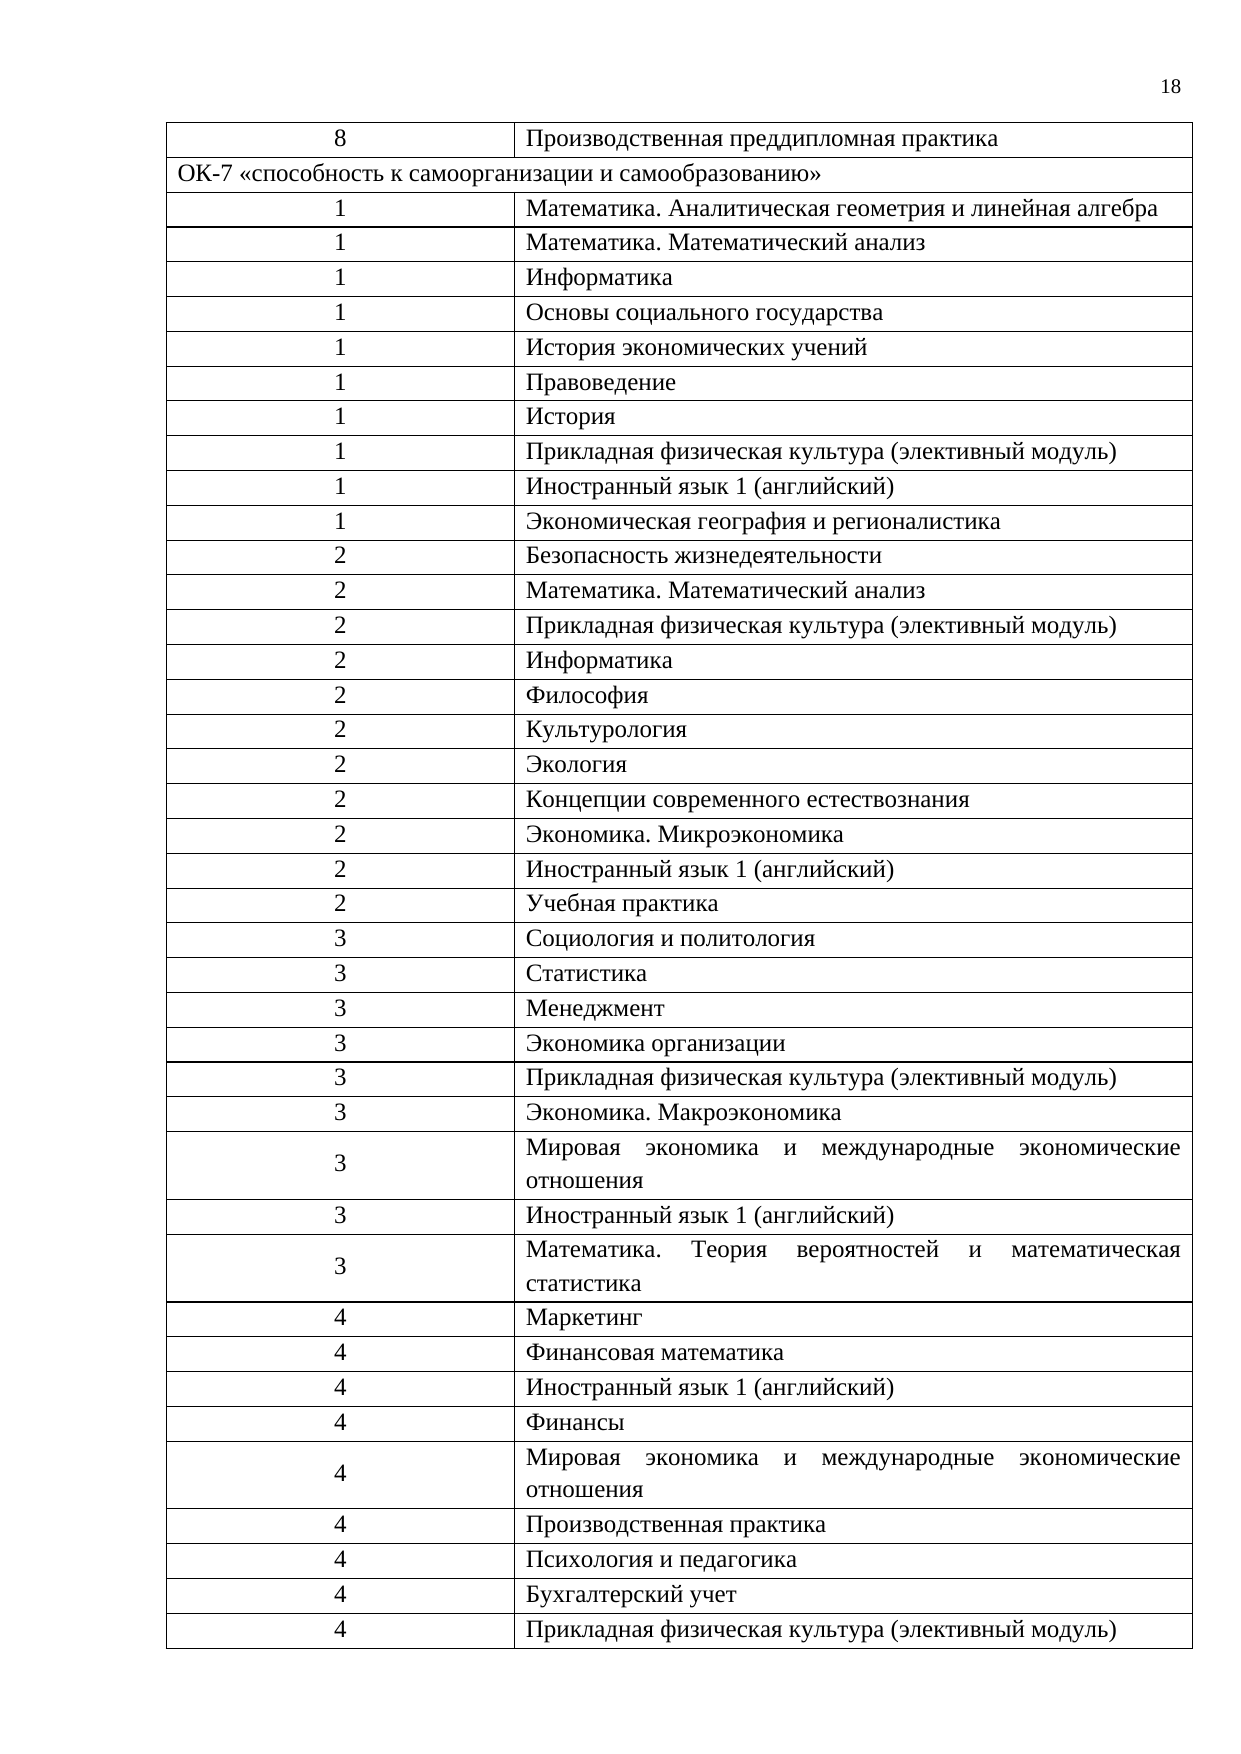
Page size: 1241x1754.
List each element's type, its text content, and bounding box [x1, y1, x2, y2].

table_cell Прикладная физическая культура (элективный модуль) [515, 610, 1192, 644]
table_cell Социология и политология [515, 923, 1192, 957]
table_cell Бухгалтерский учет [515, 1579, 1192, 1613]
table_cell Иностранный язык 1 (английский) [515, 854, 1192, 887]
table_cell 1 [167, 436, 514, 470]
table_cell Математика. Теория вероятностей и математическая статистика [515, 1235, 1192, 1301]
table_cell 3 [167, 1200, 514, 1233]
table_cell 2 [167, 575, 514, 609]
table_cell 2 [167, 819, 514, 853]
table_cell ОК-7 «способность к самоорганизации и самообразованию» [167, 158, 1192, 192]
table_cell 1 [167, 471, 514, 505]
table_cell Информатика [515, 645, 1192, 679]
table_cell Финансовая математика [515, 1337, 1192, 1371]
table_cell 1 [167, 297, 514, 331]
table_cell Производственная практика [515, 1509, 1192, 1543]
table_cell Культурология [515, 715, 1192, 748]
table_cell Безопасность жизнедеятельности [515, 541, 1192, 574]
table_cell Экономика. Микроэкономика [515, 819, 1192, 853]
table_cell 2 [167, 889, 514, 922]
table_cell 3 [167, 958, 514, 992]
table_cell 1 [167, 228, 514, 261]
table_cell Иностранный язык 1 (английский) [515, 471, 1192, 505]
table_cell 4 [167, 1442, 514, 1508]
table_cell 4 [167, 1303, 514, 1336]
table_cell 3 [167, 993, 514, 1027]
table_cell Учебная практика [515, 889, 1192, 922]
table_cell 3 [167, 923, 514, 957]
table_cell 2 [167, 645, 514, 679]
table_cell Прикладная физическая культура (элективный модуль) [515, 1063, 1192, 1096]
table_cell Мировая экономика и международные экономические отношения [515, 1132, 1192, 1199]
table_cell Информатика [515, 262, 1192, 296]
table_cell 4 [167, 1372, 514, 1406]
table_cell Статистика [515, 958, 1192, 992]
table_cell 8 [167, 123, 514, 157]
table_cell Математика. Аналитическая геометрия и линейная алгебра [515, 193, 1192, 226]
table_cell 4 [167, 1509, 514, 1543]
table_cell 2 [167, 541, 514, 574]
table_cell Экономическая география и регионалистика [515, 506, 1192, 539]
table_cell 1 [167, 262, 514, 296]
table_cell Менеджмент [515, 993, 1192, 1027]
table_cell Математика. Математический анализ [515, 228, 1192, 261]
table_cell 4 [167, 1579, 514, 1613]
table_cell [515, 1614, 1192, 1647]
table_cell 3 [167, 1235, 514, 1301]
table_cell Основы социального государства [515, 297, 1192, 331]
table_cell 4 [167, 1407, 514, 1441]
table_cell История экономических учений [515, 332, 1192, 366]
table_cell Концепции современного естествознания [515, 784, 1192, 818]
table_cell Философия [515, 680, 1192, 713]
table_cell Маркетинг [515, 1303, 1192, 1336]
table_cell Иностранный язык 1 (английский) [515, 1372, 1192, 1406]
table_cell Экономика. Макроэкономика [515, 1097, 1192, 1131]
table_cell 4 [167, 1544, 514, 1578]
table_cell Прикладная физическая культура (элективный модуль) [515, 436, 1192, 470]
table_cell 3 [167, 1097, 514, 1131]
table_cell 1 [167, 367, 514, 400]
table_cell 2 [167, 784, 514, 818]
table_cell Математика. Математический анализ [515, 575, 1192, 609]
table_cell 1 [167, 193, 514, 226]
table_cell 2 [167, 854, 514, 887]
table_cell 4 [167, 1614, 514, 1647]
table_cell 1 [167, 332, 514, 366]
table_cell Экономика организации [515, 1028, 1192, 1061]
table_cell 3 [167, 1132, 514, 1199]
table_cell История [515, 401, 1192, 435]
table_cell Психология и педагогика [515, 1544, 1192, 1578]
table_cell 1 [167, 506, 514, 539]
table_cell 2 [167, 715, 514, 748]
table_cell Правоведение [515, 367, 1192, 400]
table_cell 3 [167, 1063, 514, 1096]
table_cell Производственная преддипломная практика [515, 123, 1192, 157]
table_cell 2 [167, 610, 514, 644]
table_cell 1 [167, 401, 514, 435]
table_cell 2 [167, 680, 514, 713]
table_cell Иностранный язык 1 (английский) [515, 1200, 1192, 1233]
table_cell Финансы [515, 1407, 1192, 1441]
table_cell 2 [167, 749, 514, 783]
table_cell Экология [515, 749, 1192, 783]
table_cell 3 [167, 1028, 514, 1061]
table_cell 4 [167, 1337, 514, 1371]
table_cell Мировая экономика и международные экономические отношения [515, 1442, 1192, 1508]
